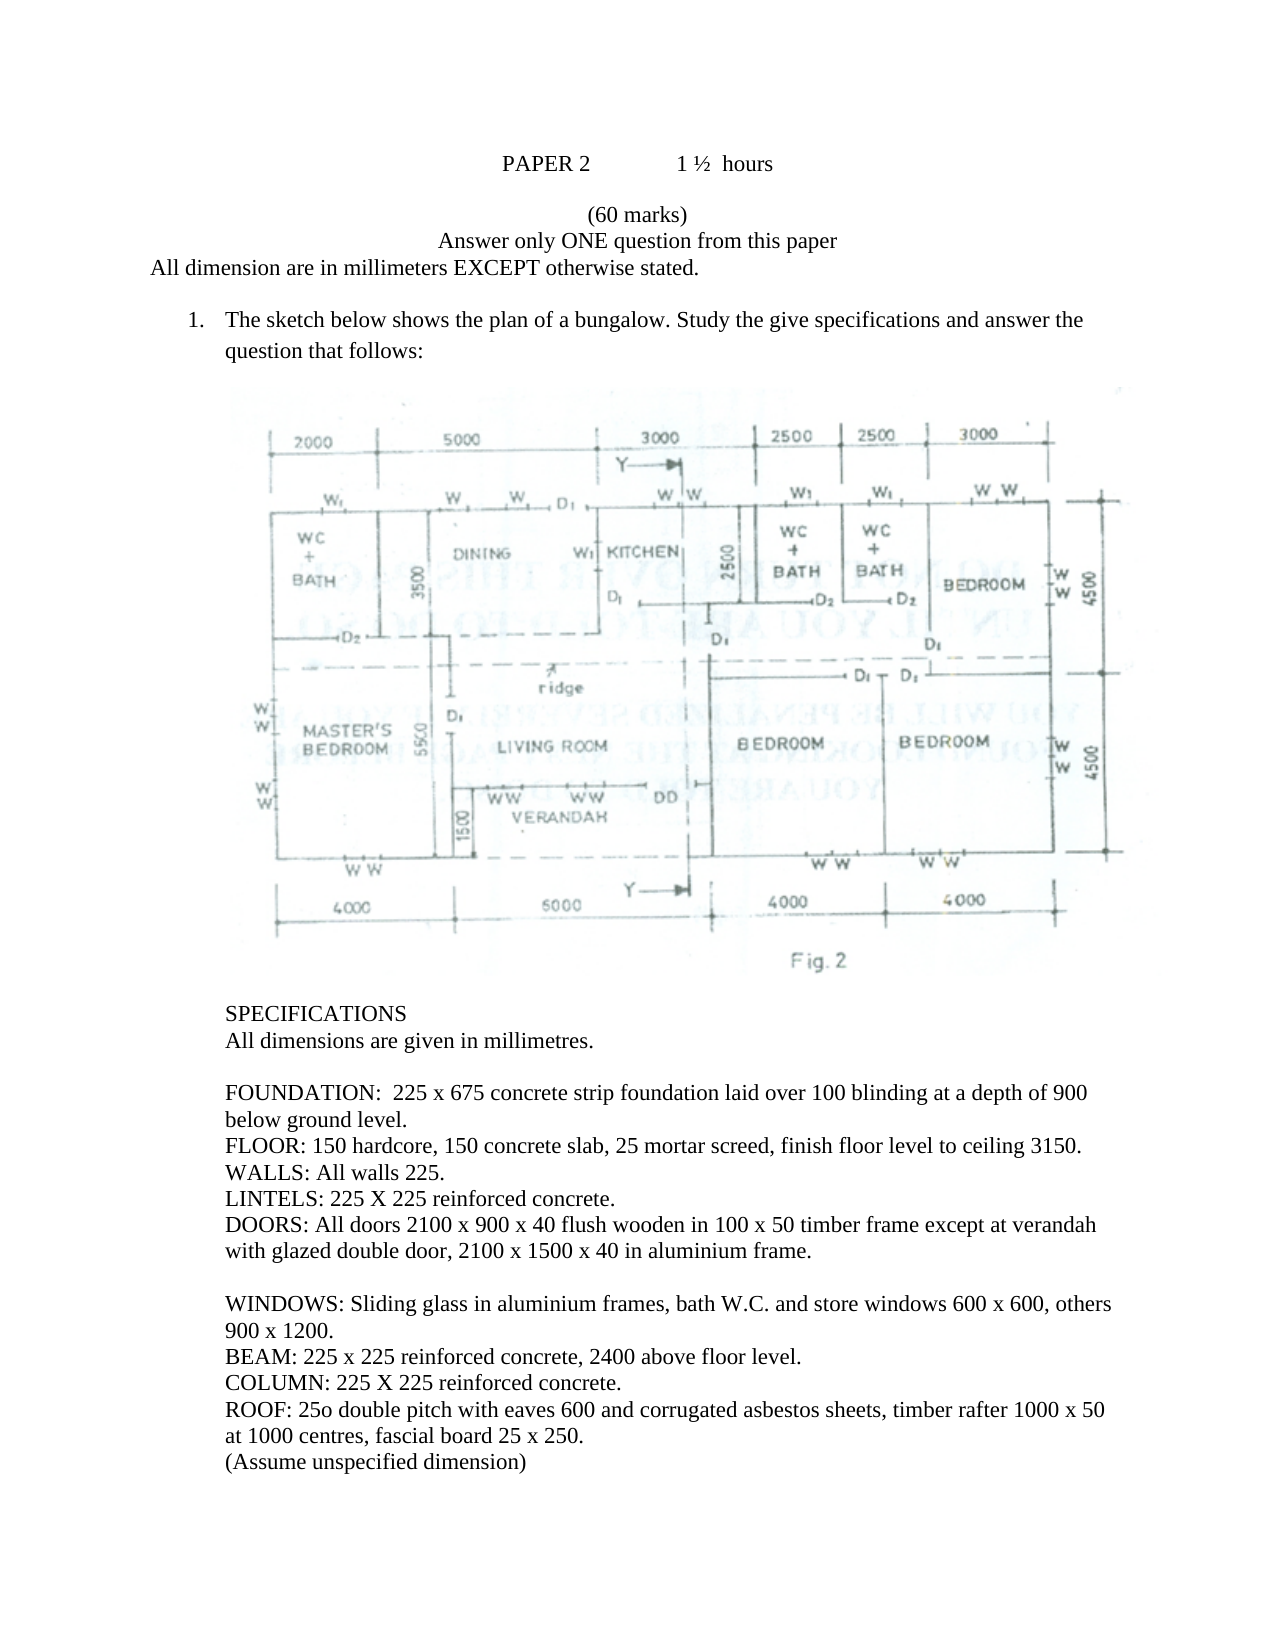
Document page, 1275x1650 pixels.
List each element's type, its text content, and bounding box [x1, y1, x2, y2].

text WALLS: All walls 225. [225, 1158, 1125, 1185]
text Answer only ONE question from this paper [150, 227, 1125, 254]
picture [225, 387, 1168, 1001]
text SPECIFICATIONS [225, 1001, 1125, 1027]
text All dimension are in millimeters EXCEPT otherwise stated. [150, 254, 1125, 280]
text WINDOWS: Sliding glass in aluminium frames, bath W.C. and store windows 600 x 600, others 900 x 1200. [225, 1290, 1125, 1343]
text FLOOR: 150 hardcore, 150 concrete slab, 25 mortar screed, finish floor level to ceiling 3150. [225, 1132, 1125, 1158]
text DOORS: All doors 2100 x 900 x 40 flush wooden in 100 x 50 timber frame except at verandah with glazed double door, 2100 x 1500 x 40 in aluminium frame. [225, 1211, 1125, 1264]
text BEAM: 225 x 225 reinforced concrete, 2400 above floor level. [225, 1343, 1125, 1369]
list The sketch below shows the plan of a bungalow. Study the give specifications and answer the question that follows: [187, 306, 1125, 363]
text ROOF: 25o double pitch with eaves 600 and corrugated asbestos sheets, timber rafter 1000 x 50 at 1000 centres, fascial board 25 x 250. [225, 1396, 1125, 1448]
text All dimensions are given in millimetres. [225, 1027, 1125, 1053]
text (Assume unspecified dimension) [225, 1448, 1125, 1475]
text PAPER 2 1 ½ hours [150, 150, 1125, 176]
text FOUNDATION: 225 x 675 concrete strip foundation laid over 100 blinding at a depth of 900 below ground level. [225, 1079, 1125, 1132]
text (60 marks) [150, 201, 1125, 227]
text COLUMN: 225 X 225 reinforced concrete. [225, 1369, 1125, 1396]
text LINTELS: 225 X 225 reinforced concrete. [225, 1185, 1125, 1211]
